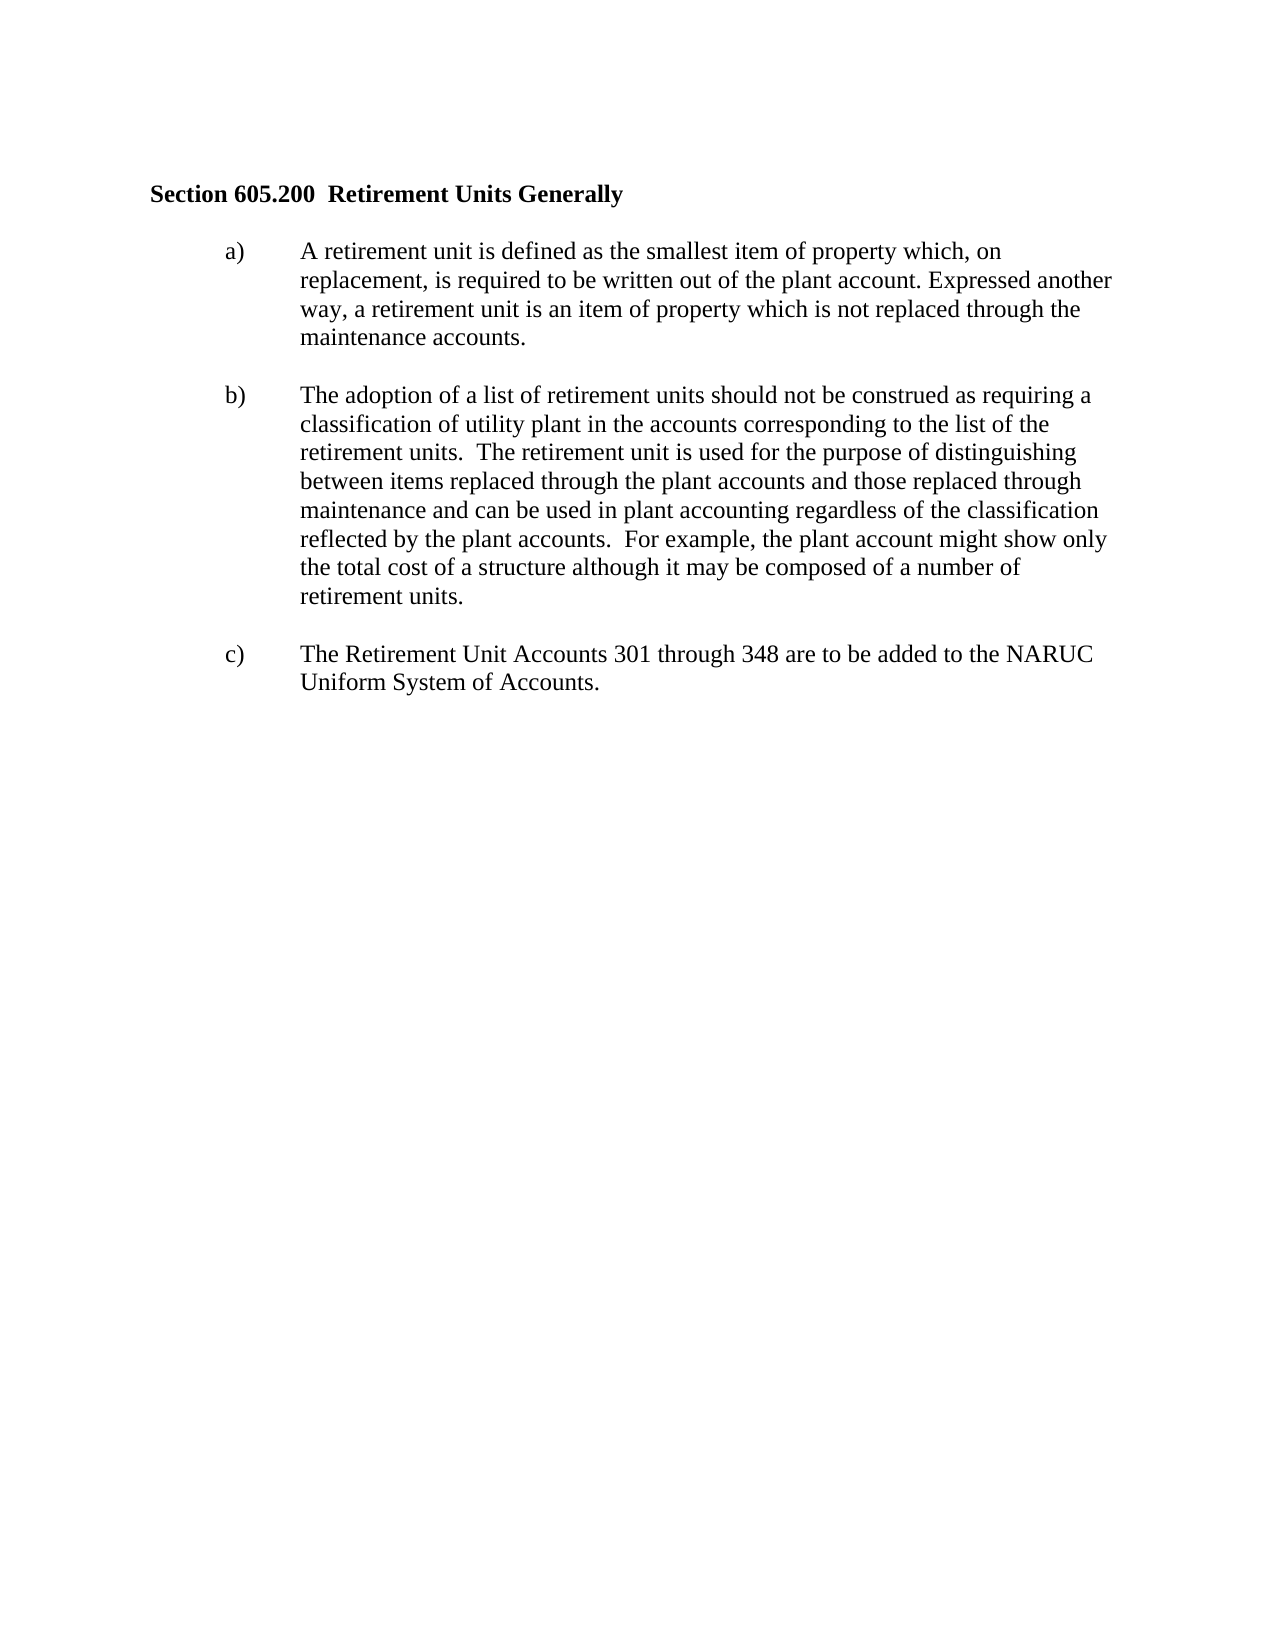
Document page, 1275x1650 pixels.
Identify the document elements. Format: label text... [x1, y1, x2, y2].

text b) The adoption of a list of retirement units should not be construed as requiring a classification of utility plant in the accounts corresponding to the list of the retirement units. The retirement unit is used for the purpose of distinguishing between items replaced through the plant accounts and those replaced through maintenance and can be used in plant accounting regardless of the classification reflected by the plant accounts. For example, the plant account might show only the total cost of a structure although it may be composed of a number of retirement units. [225, 380, 1125, 610]
text a) A retirement unit is defined as the smallest item of property which, on replacement, is required to be written out of the plant account. Expressed another way, a retirement unit is an item of property which is not replaced through the maintenance accounts. [225, 236, 1125, 351]
text Section 605.200 Retirement Units Generally [150, 179, 1125, 207]
text c) The Retirement Unit Accounts 301 through 348 are to be added to the NARUC Uniform System of Accounts. [225, 639, 1125, 696]
